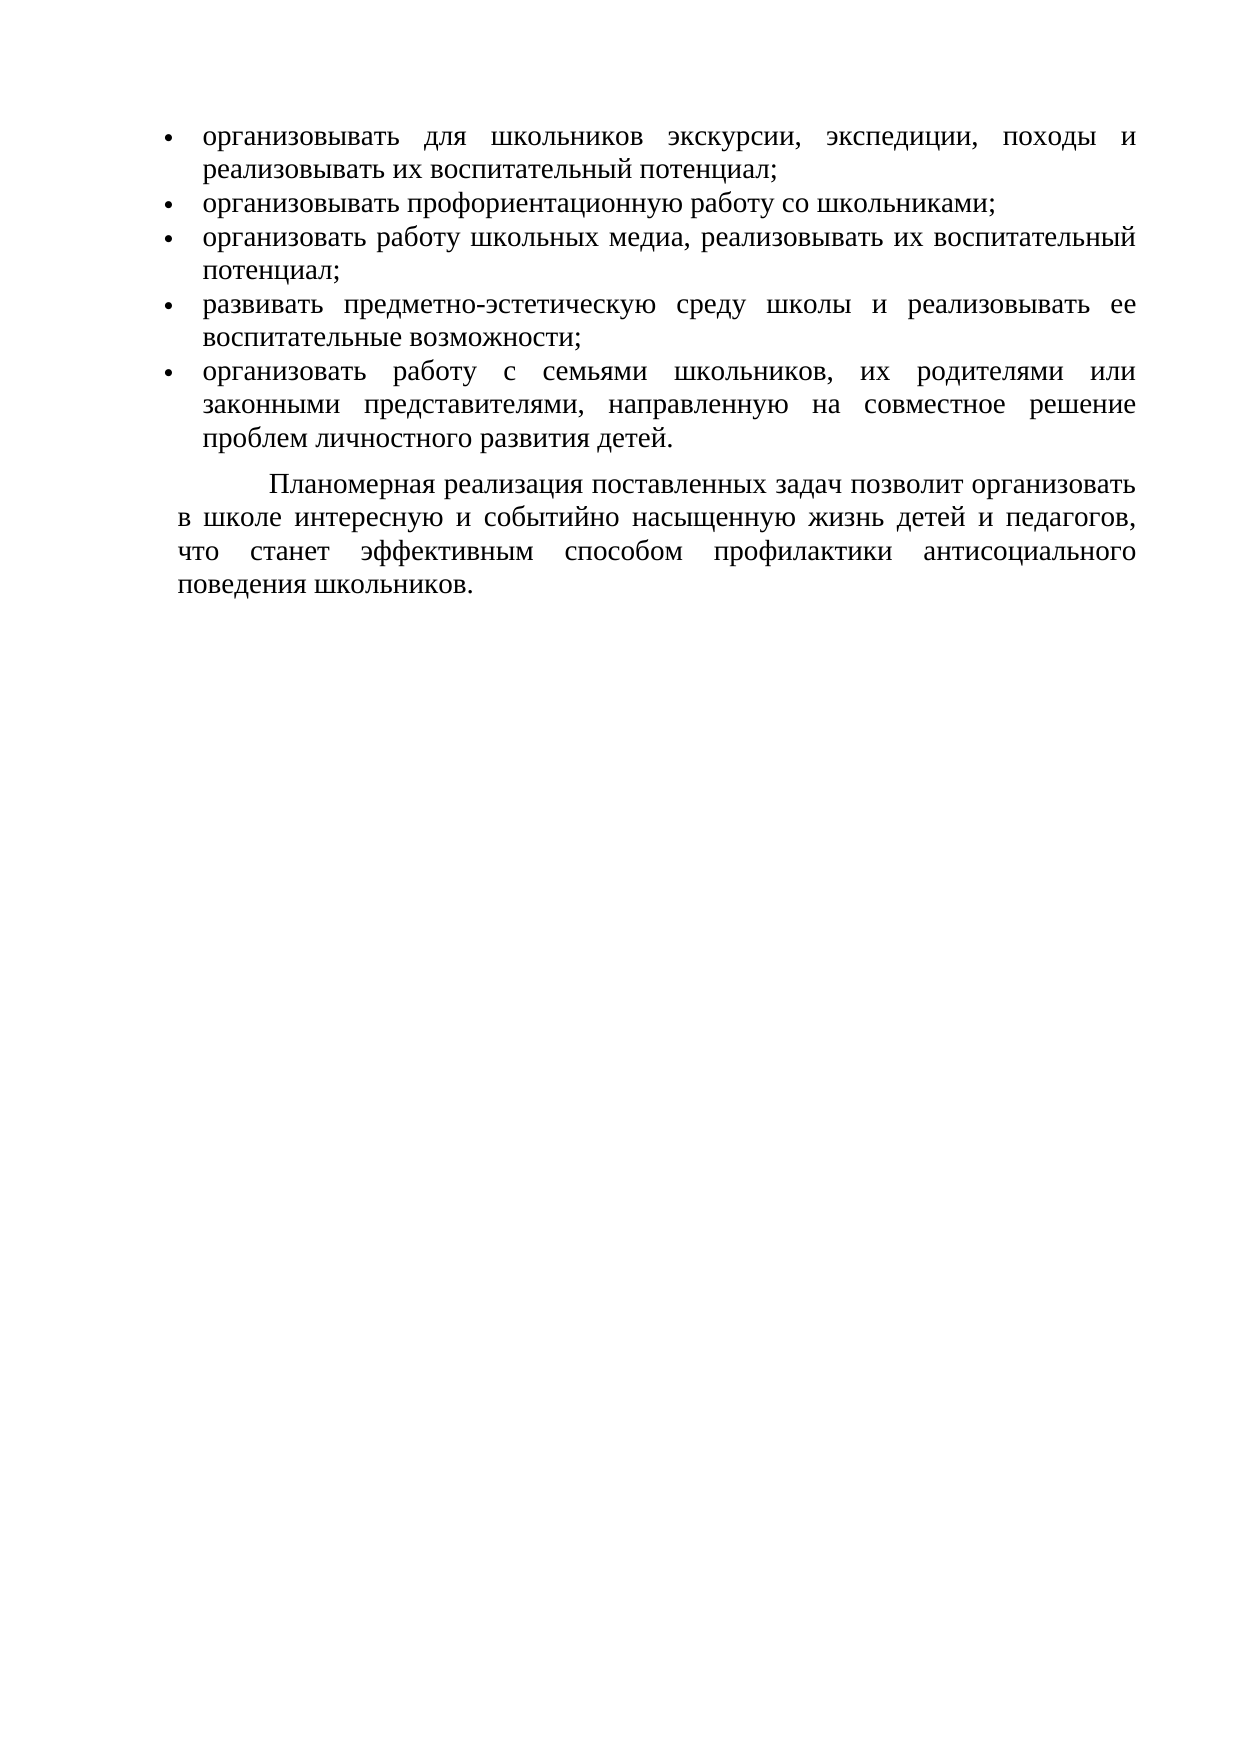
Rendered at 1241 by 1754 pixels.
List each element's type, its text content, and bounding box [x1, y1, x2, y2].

list организовать работу школьных медиа, реализовывать их воспитательный потенциал; [165, 219, 1137, 286]
list организовывать профориентационную работу со школьниками; [165, 185, 1137, 219]
list развивать предметно-эстетическую среду школы и реализовывать ее воспитательные возможности; [165, 286, 1137, 353]
list организовывать для школьников экскурсии, экспедиции, походы и реализовывать их воспитательный потенциал; [165, 118, 1137, 185]
list организовать работу с семьями школьников, их родителями или законными представителями, направленную на совместное решение проблем личностного развития детей. [165, 353, 1137, 453]
text Планомерная реализация поставленных задач позволит организовать в школе интересную и событийно насыщенную жизнь детей и педагогов, что станет эффективным способом профилактики антисоциального поведения школьников. [177, 466, 1137, 600]
